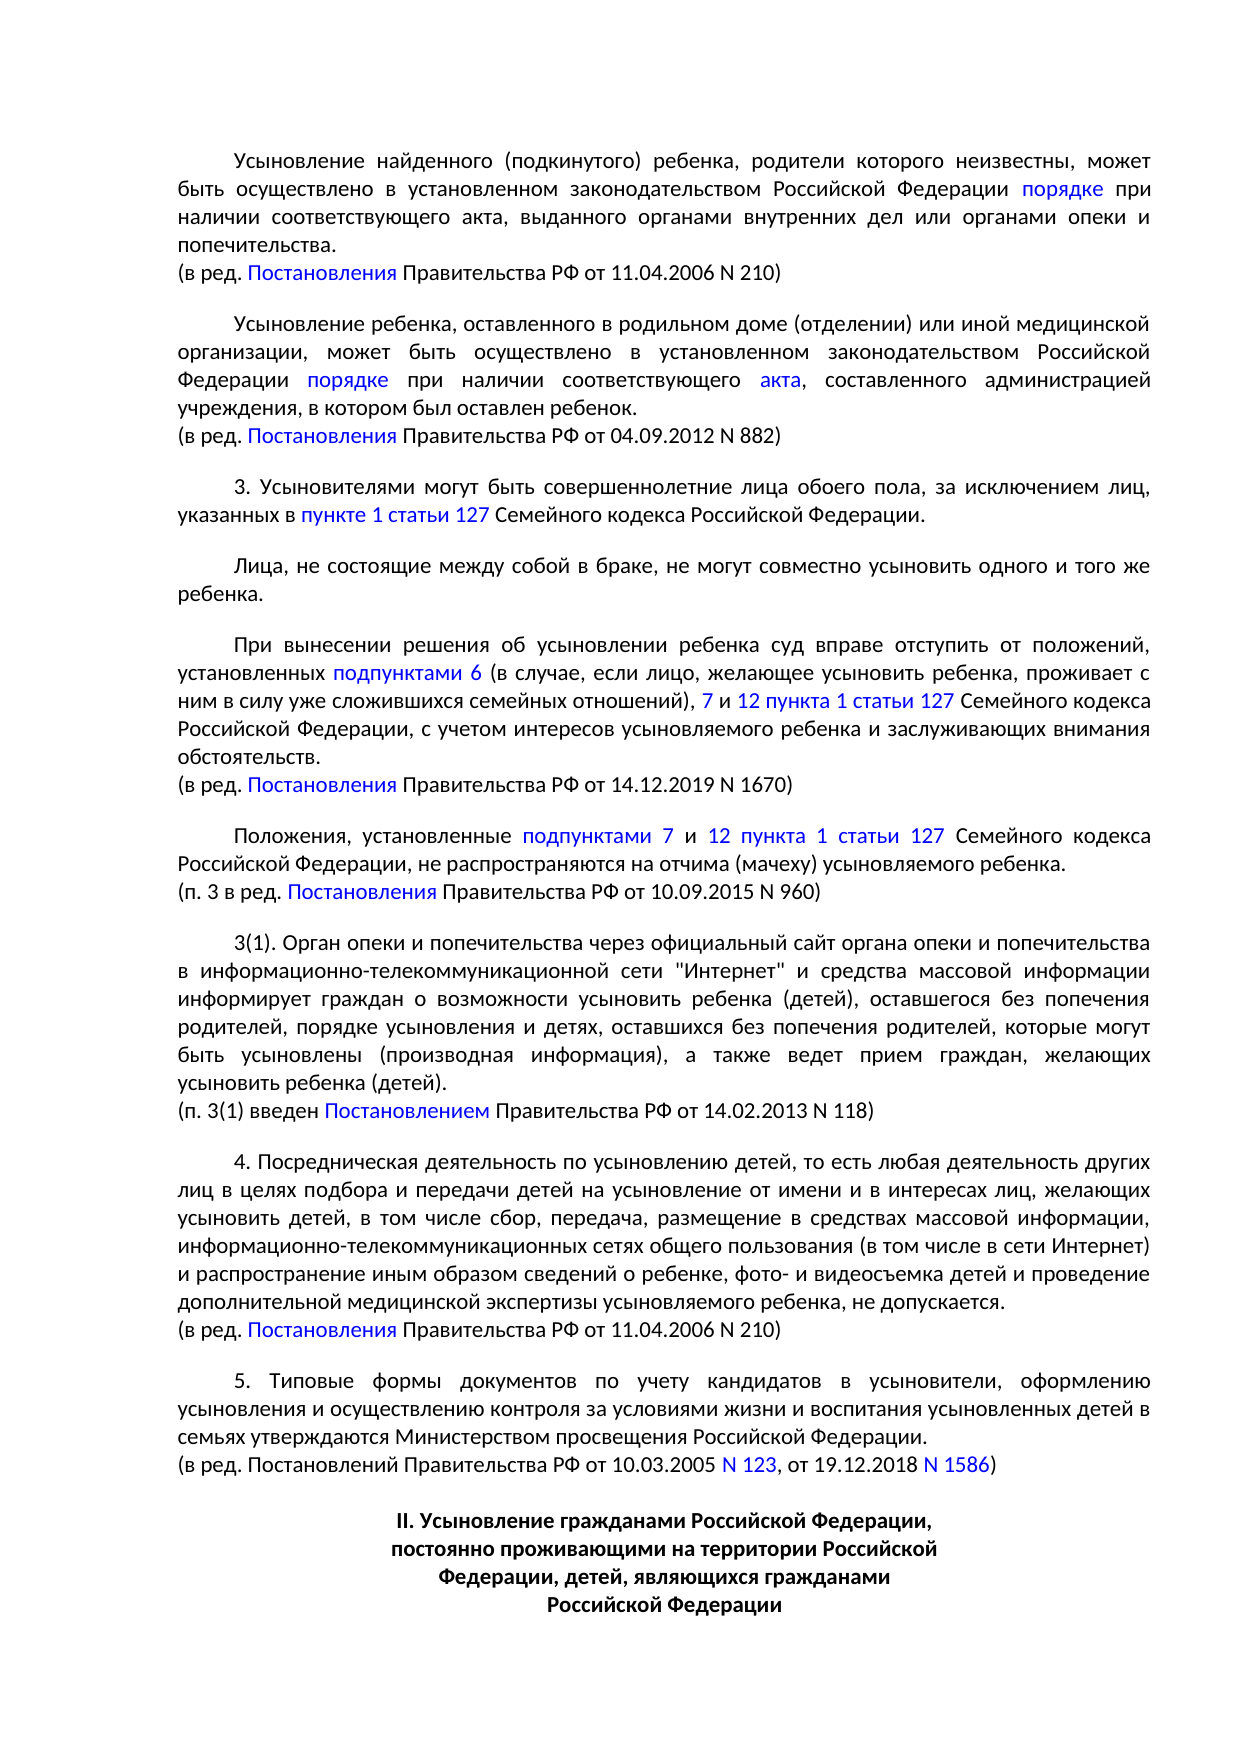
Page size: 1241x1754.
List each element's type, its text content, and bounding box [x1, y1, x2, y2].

title II. Усыновление гражданами Российской Федерации, [177, 1506, 1152, 1534]
text Лица, не состоящие между собой в браке, не могут совместно усыновить одного и того же ребенка. [177, 551, 1152, 607]
text Усыновление найденного (подкинутого) ребенка, родители которого неизвестны, может быть осуществлено в установленном законодательством Российской Федерации порядке при наличии соответствующего акта, выданного органами внутренних дел или органами опеки и попечительства. [177, 146, 1152, 258]
text 3(1). Орган опеки и попечительства через официальный сайт органа опеки и попечительства в информационно-телекоммуникационной сети "Интернет" и средства массовой информации информирует граждан о возможности усыновить ребенка (детей), оставшегося без попечения родителей, порядке усыновления и детях, оставшихся без попечения родителей, которые могут быть усыновлены (производная информация), а также ведет прием граждан, желающих усыновить ребенка (детей). [177, 928, 1152, 1096]
title Федерации, детей, являющихся гражданами [177, 1562, 1152, 1590]
text (в ред. Постановлений Правительства РФ от 10.03.2005 N 123, от 19.12.2018 N 1586) [177, 1450, 1152, 1478]
text (п. 3 в ред. Постановления Правительства РФ от 10.09.2015 N 960) [177, 877, 1152, 905]
text Положения, установленные подпунктами 7 и 12 пункта 1 статьи 127 Семейного кодекса Российской Федерации, не распространяются на отчима (мачеху) усыновляемого ребенка. [177, 821, 1152, 877]
title постоянно проживающими на территории Российской [177, 1534, 1152, 1562]
title Российской Федерации [177, 1590, 1152, 1618]
text Усыновление ребенка, оставленного в родильном доме (отделении) или иной медицинской организации, может быть осуществлено в установленном законодательством Российской Федерации порядке при наличии соответствующего акта, составленного администрацией учреждения, в котором был оставлен ребенок. [177, 309, 1152, 421]
text (в ред. Постановления Правительства РФ от 04.09.2012 N 882) [177, 421, 1152, 449]
text (в ред. Постановления Правительства РФ от 14.12.2019 N 1670) [177, 770, 1152, 798]
text (в ред. Постановления Правительства РФ от 11.04.2006 N 210) [177, 258, 1152, 286]
text (п. 3(1) введен Постановлением Правительства РФ от 14.02.2013 N 118) [177, 1096, 1152, 1124]
text 3. Усыновителями могут быть совершеннолетние лица обоего пола, за исключением лиц, указанных в пункте 1 статьи 127 Семейного кодекса Российской Федерации. [177, 472, 1152, 528]
text При вынесении решения об усыновлении ребенка суд вправе отступить от положений, установленных подпунктами 6 (в случае, если лицо, желающее усыновить ребенка, проживает с ним в силу уже сложившихся семейных отношений), 7 и 12 пункта 1 статьи 127 Семейного кодекса Российской Федерации, с учетом интересов усыновляемого ребенка и заслуживающих внимания обстоятельств. [177, 630, 1152, 770]
text (в ред. Постановления Правительства РФ от 11.04.2006 N 210) [177, 1315, 1152, 1343]
text 5. Типовые формы документов по учету кандидатов в усыновители, оформлению усыновления и осуществлению контроля за условиями жизни и воспитания усыновленных детей в семьях утверждаются Министерством просвещения Российской Федерации. [177, 1366, 1152, 1450]
text 4. Посредническая деятельность по усыновлению детей, то есть любая деятельность других лиц в целях подбора и передачи детей на усыновление от имени и в интересах лиц, желающих усыновить детей, в том числе сбор, передача, размещение в средствах массовой информации, информационно-телекоммуникационных сетях общего пользования (в том числе в сети Интернет) и распространение иным образом сведений о ребенке, фото- и видеосъемка детей и проведение дополнительной медицинской экспертизы усыновляемого ребенка, не допускается. [177, 1147, 1152, 1315]
